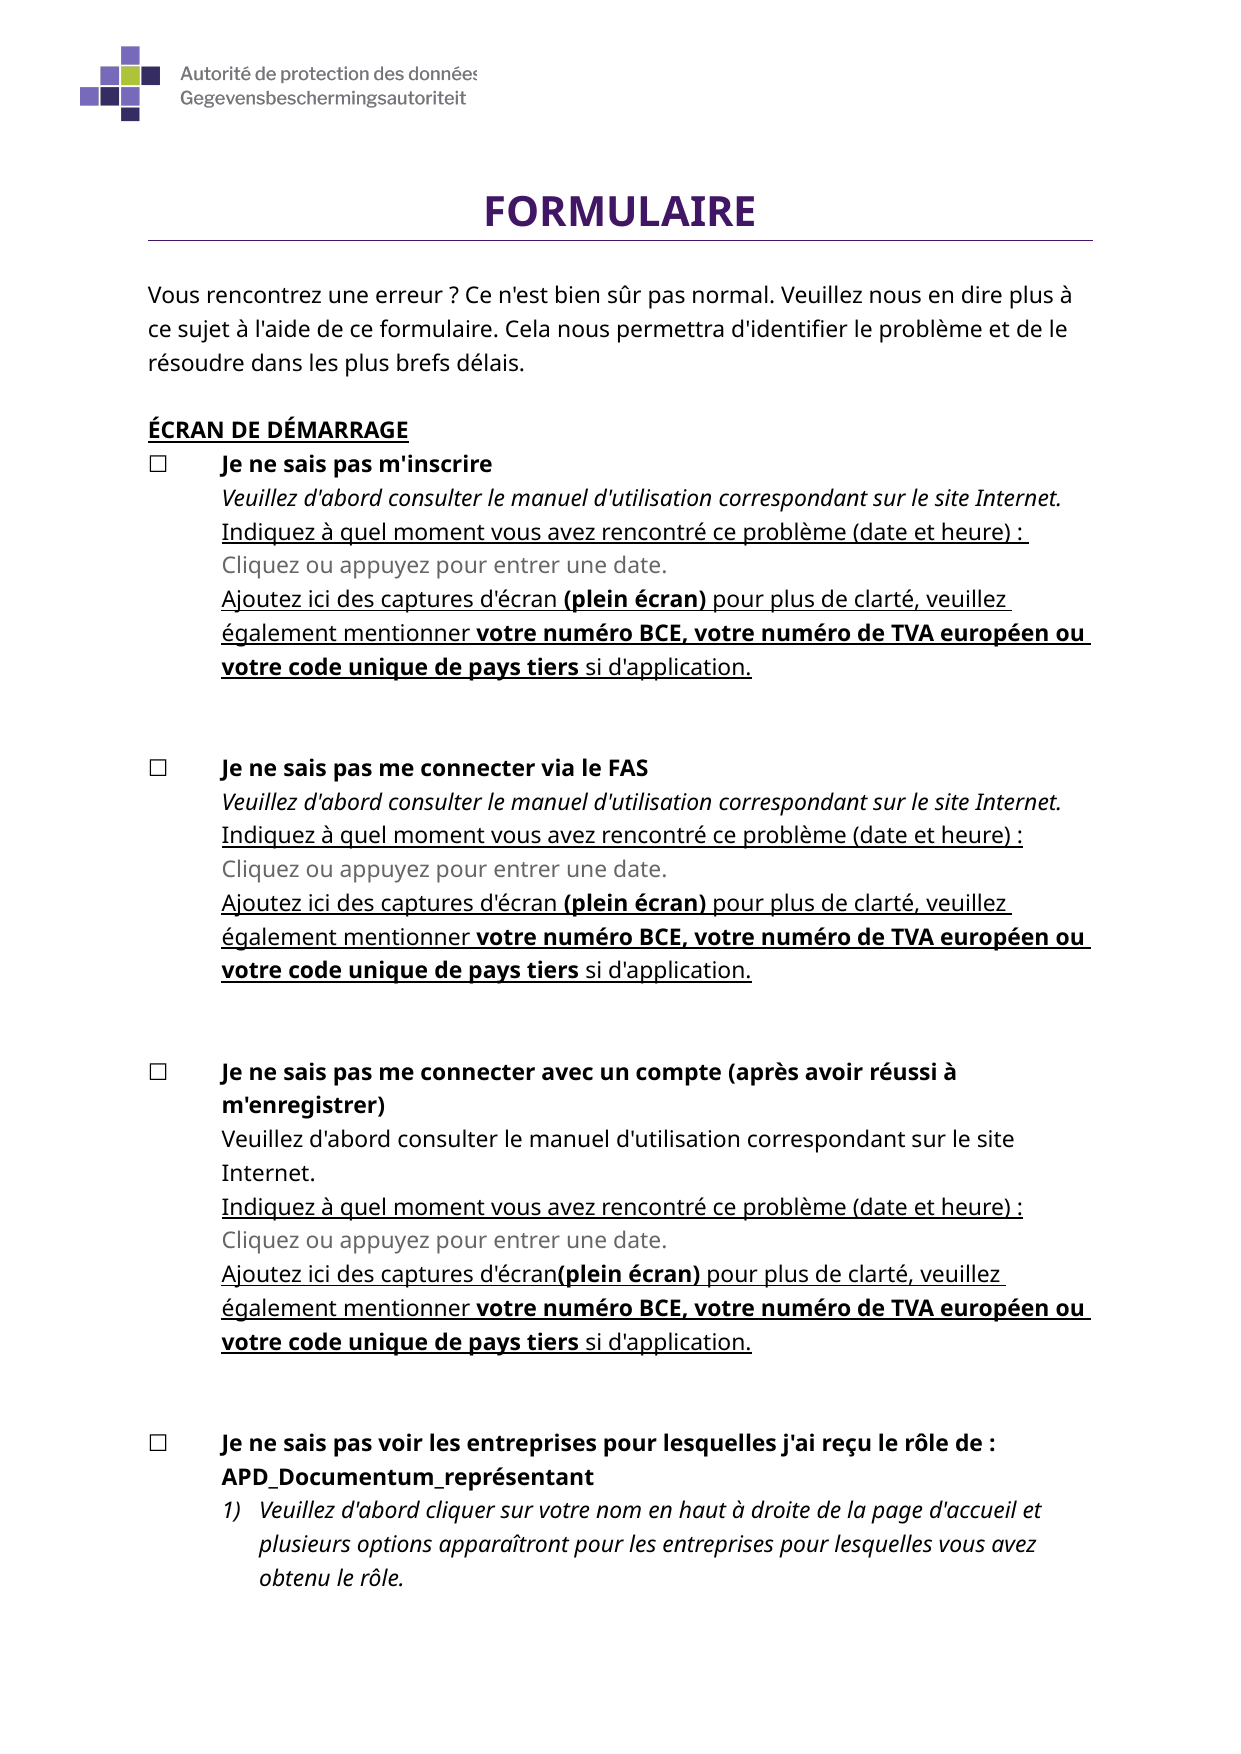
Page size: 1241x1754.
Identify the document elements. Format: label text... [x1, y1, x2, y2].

text ÉCRAN DE DÉMARRAGE [148, 414, 1093, 446]
text Vous rencontrez une erreur ? Ce n'est bien sûr pas normal. Veuillez nous en dire plus à ce sujet à l'aide de ce formulaire. Cela nous permettra d'identifier le problème et de le résoudre dans les plus brefs délais. [148, 279, 1093, 378]
text Indiquez à quel moment vous avez rencontré ce problème (date et heure) : [148, 516, 1093, 547]
text Je ne sais pas voir les entreprises pour lesquelles j'ai reçu le rôle de : APD_Documentum_représentant [148, 1427, 1093, 1492]
picture [80, 46, 477, 122]
text Je ne sais pas me connecter avec un compte (après avoir réussi à m'enregistrer) Veuillez d'abord consulter le manuel d'utilisation correspondant sur le site Internet. [148, 1056, 1093, 1188]
list Veuillez d'abord cliquer sur votre nom en haut à droite de la page d'accueil et plusieurs options apparaîtront pour les entreprises pour lesquelles vous avez obtenu le rôle. [221, 1494, 1093, 1593]
text Je ne sais pas m'inscrire Veuillez d'abord consulter le manuel d'utilisation correspondant sur le site Internet. [148, 448, 1093, 513]
text Veuillez d'abord consulter le manuel d'utilisation correspondant sur le site Internet. [148, 786, 1093, 817]
text Je ne sais pas me connecter via le FAS [148, 752, 1093, 783]
text Indiquez à quel moment vous avez rencontré ce problème (date et heure) : [148, 819, 1093, 851]
text Indiquez à quel moment vous avez rencontré ce problème (date et heure) : [148, 1191, 1093, 1222]
text FORMULAIRE [148, 181, 1093, 240]
